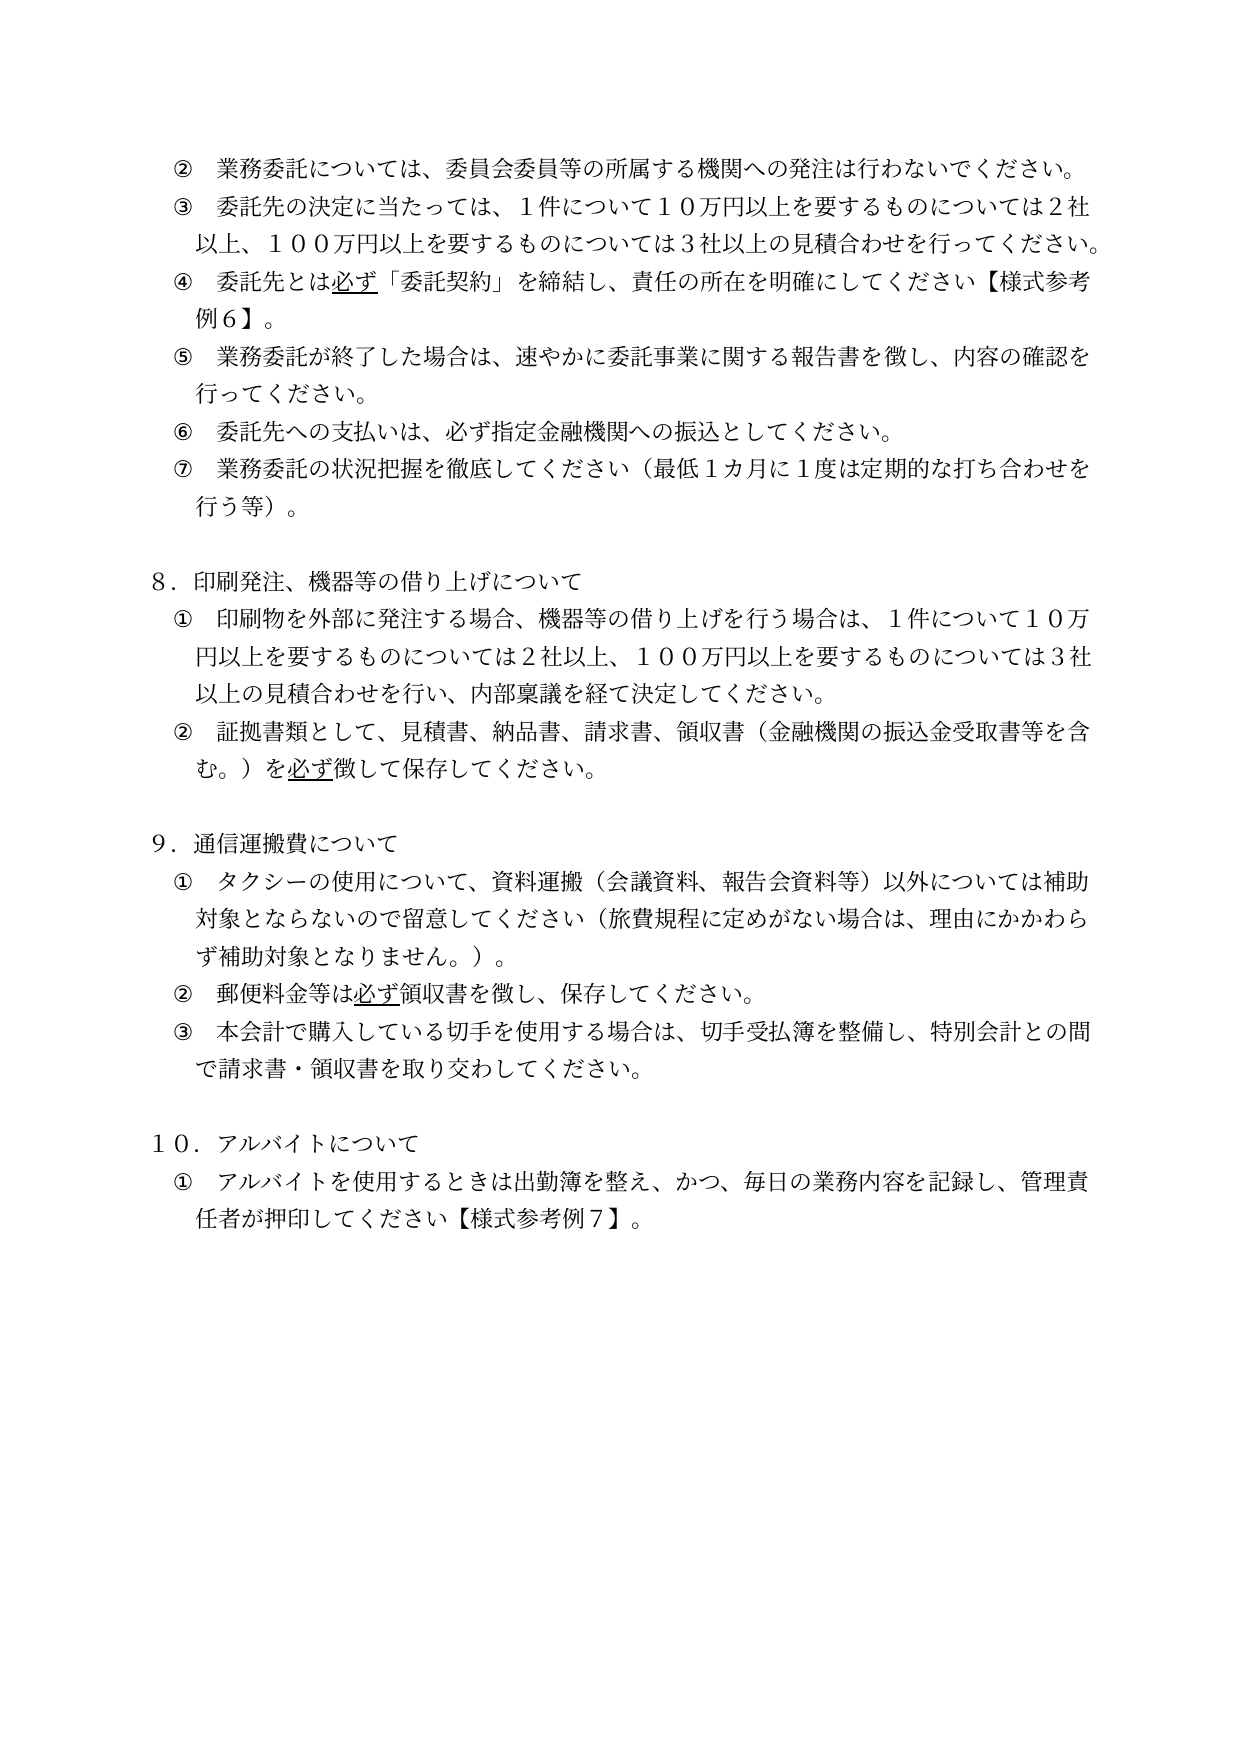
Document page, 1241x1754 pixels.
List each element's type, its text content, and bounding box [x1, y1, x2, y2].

text １０．アルバイトについて [148, 1123, 1092, 1160]
text ② 郵便料金等は必ず領収書を徴し、保存してください。 [173, 973, 1092, 1010]
text ③ 委託先の決定に当たっては、１件について１０万円以上を要するものについては２社以上、１００万円以上を要するものについては３社以上の見積合わせを行ってください。 [173, 185, 1092, 260]
text ８．印刷発注、機器等の借り上げについて [148, 560, 1092, 598]
text ③ 本会計で購入している切手を使用する場合は、切手受払簿を整備し、特別会計との間で請求書・領収書を取り交わしてください。 [173, 1010, 1092, 1085]
text ② 業務委託については、委員会委員等の所属する機関への発注は行わないでください。 [173, 148, 1092, 185]
text ⑥ 委託先への支払いは、必ず指定金融機関への振込としてください。 [173, 410, 1092, 448]
text ② 証拠書類として、見積書、納品書、請求書、領収書（金融機関の振込金受取書等を含む。）を必ず徴して保存してください。 [173, 710, 1092, 785]
text ① 印刷物を外部に発注する場合、機器等の借り上げを行う場合は、１件について１０万円以上を要するものについては２社以上、１００万円以上を要するものについては３社以上の見積合わせを行い、内部稟議を経て決定してください。 [173, 598, 1092, 710]
text ９．通信運搬費について [148, 823, 1092, 860]
text ⑤ 業務委託が終了した場合は、速やかに委託事業に関する報告書を徴し、内容の確認を行ってください。 [173, 335, 1092, 410]
text ① タクシーの使用について、資料運搬（会議資料、報告会資料等）以外については補助対象とならないので留意してください（旅費規程に定めがない場合は、理由にかかわらず補助対象となりません。）。 [173, 860, 1092, 973]
text ④ 委託先とは必ず「委託契約」を締結し、責任の所在を明確にしてください【様式参考例６】。 [173, 260, 1092, 335]
text ⑦ 業務委託の状況把握を徹底してください（最低１カ月に１度は定期的な打ち合わせを行う等）。 [173, 448, 1092, 523]
text ① アルバイトを使用するときは出勤簿を整え、かつ、毎日の業務内容を記録し、管理責任者が押印してください【様式参考例７】。 [173, 1160, 1092, 1235]
